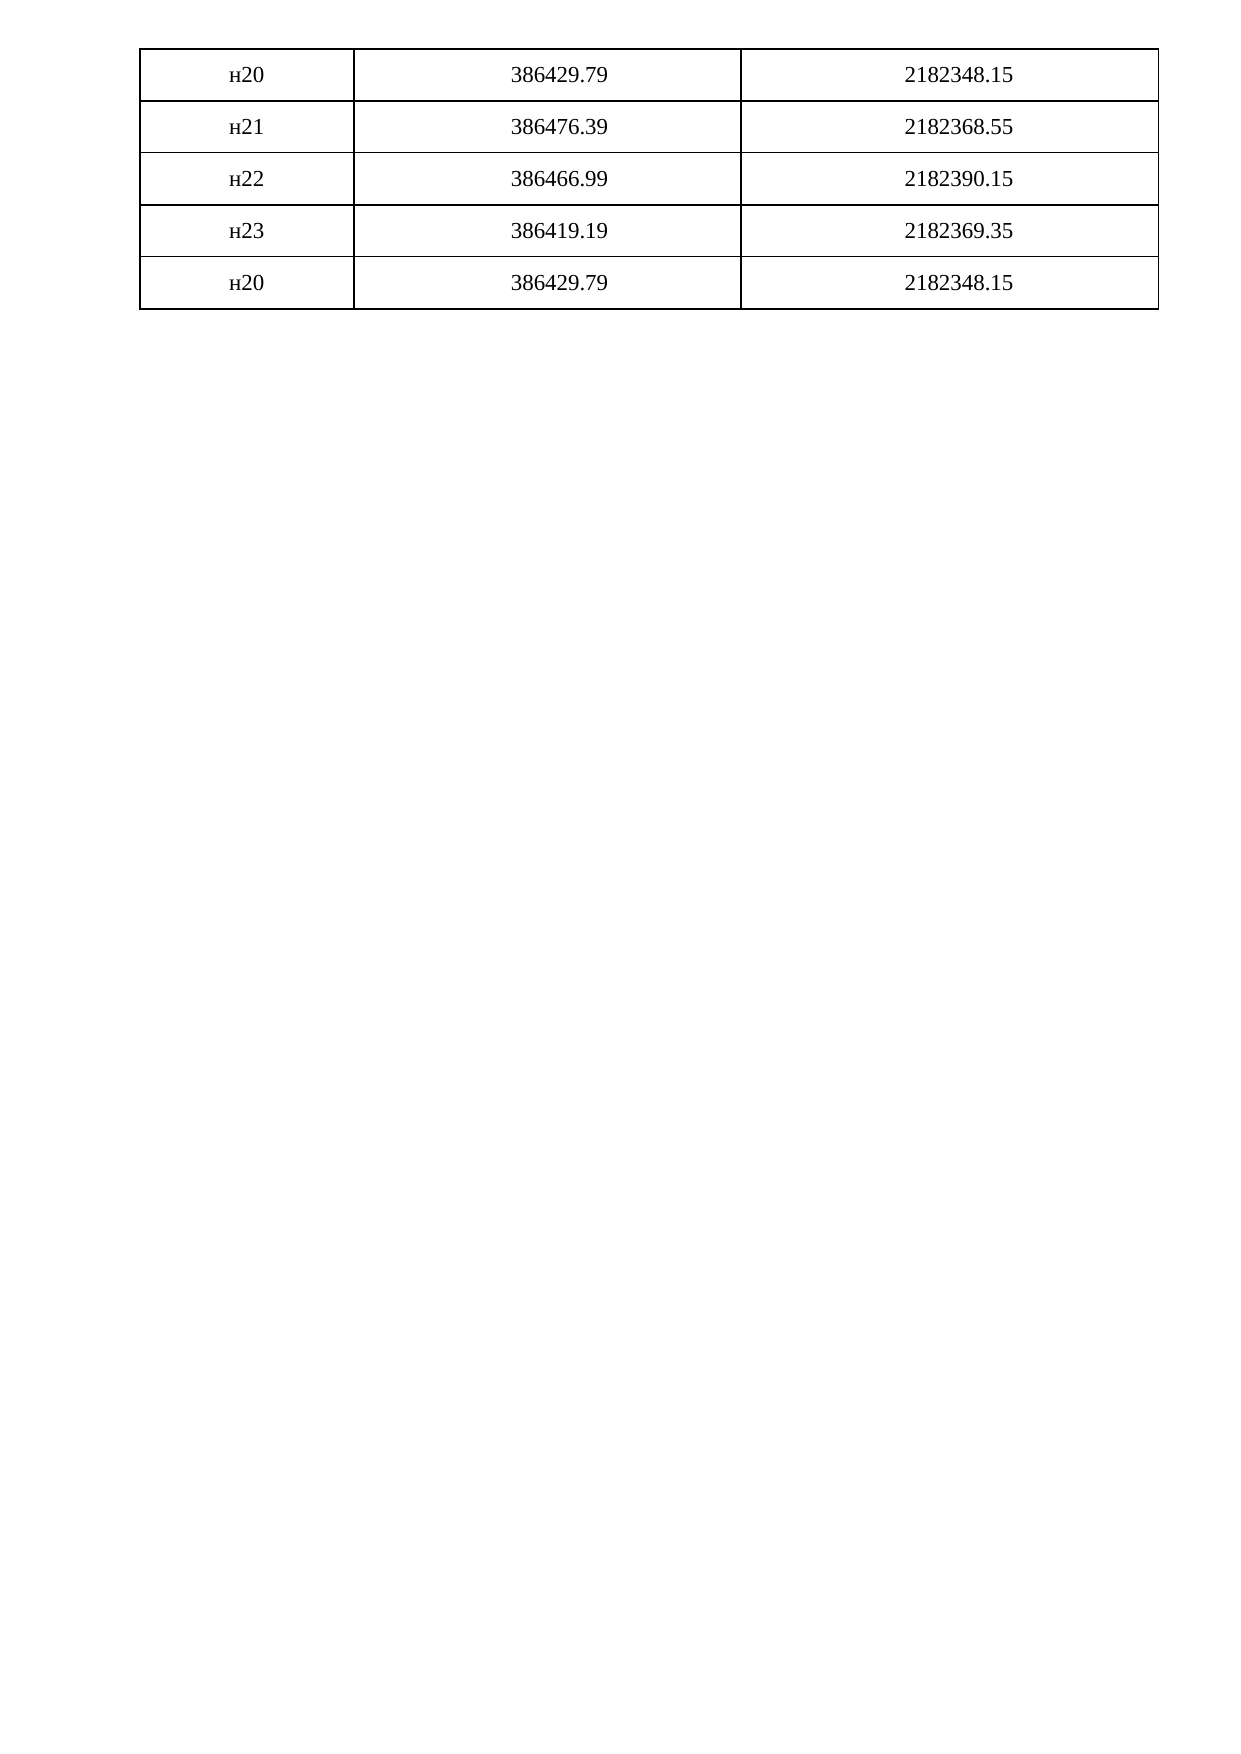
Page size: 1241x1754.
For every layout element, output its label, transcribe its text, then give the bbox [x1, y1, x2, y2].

table_cell 386429.79 [355, 50, 740, 100]
table_cell н22 [141, 153, 353, 204]
table_cell н20 [141, 257, 353, 308]
table_cell 2182348.15 [742, 50, 1158, 100]
table_cell 386419.19 [355, 206, 740, 256]
table_cell 386466.99 [355, 153, 740, 204]
table_cell 2182369.35 [742, 206, 1158, 256]
table_cell 386429.79 [355, 257, 740, 308]
table_cell н23 [141, 206, 353, 256]
table_cell 2182348.15 [742, 257, 1158, 308]
table_cell н21 [141, 102, 353, 152]
table_cell н20 [141, 50, 353, 100]
table_cell 2182368.55 [742, 102, 1158, 152]
table_cell 386476.39 [355, 102, 740, 152]
table_cell 2182390.15 [742, 153, 1158, 204]
